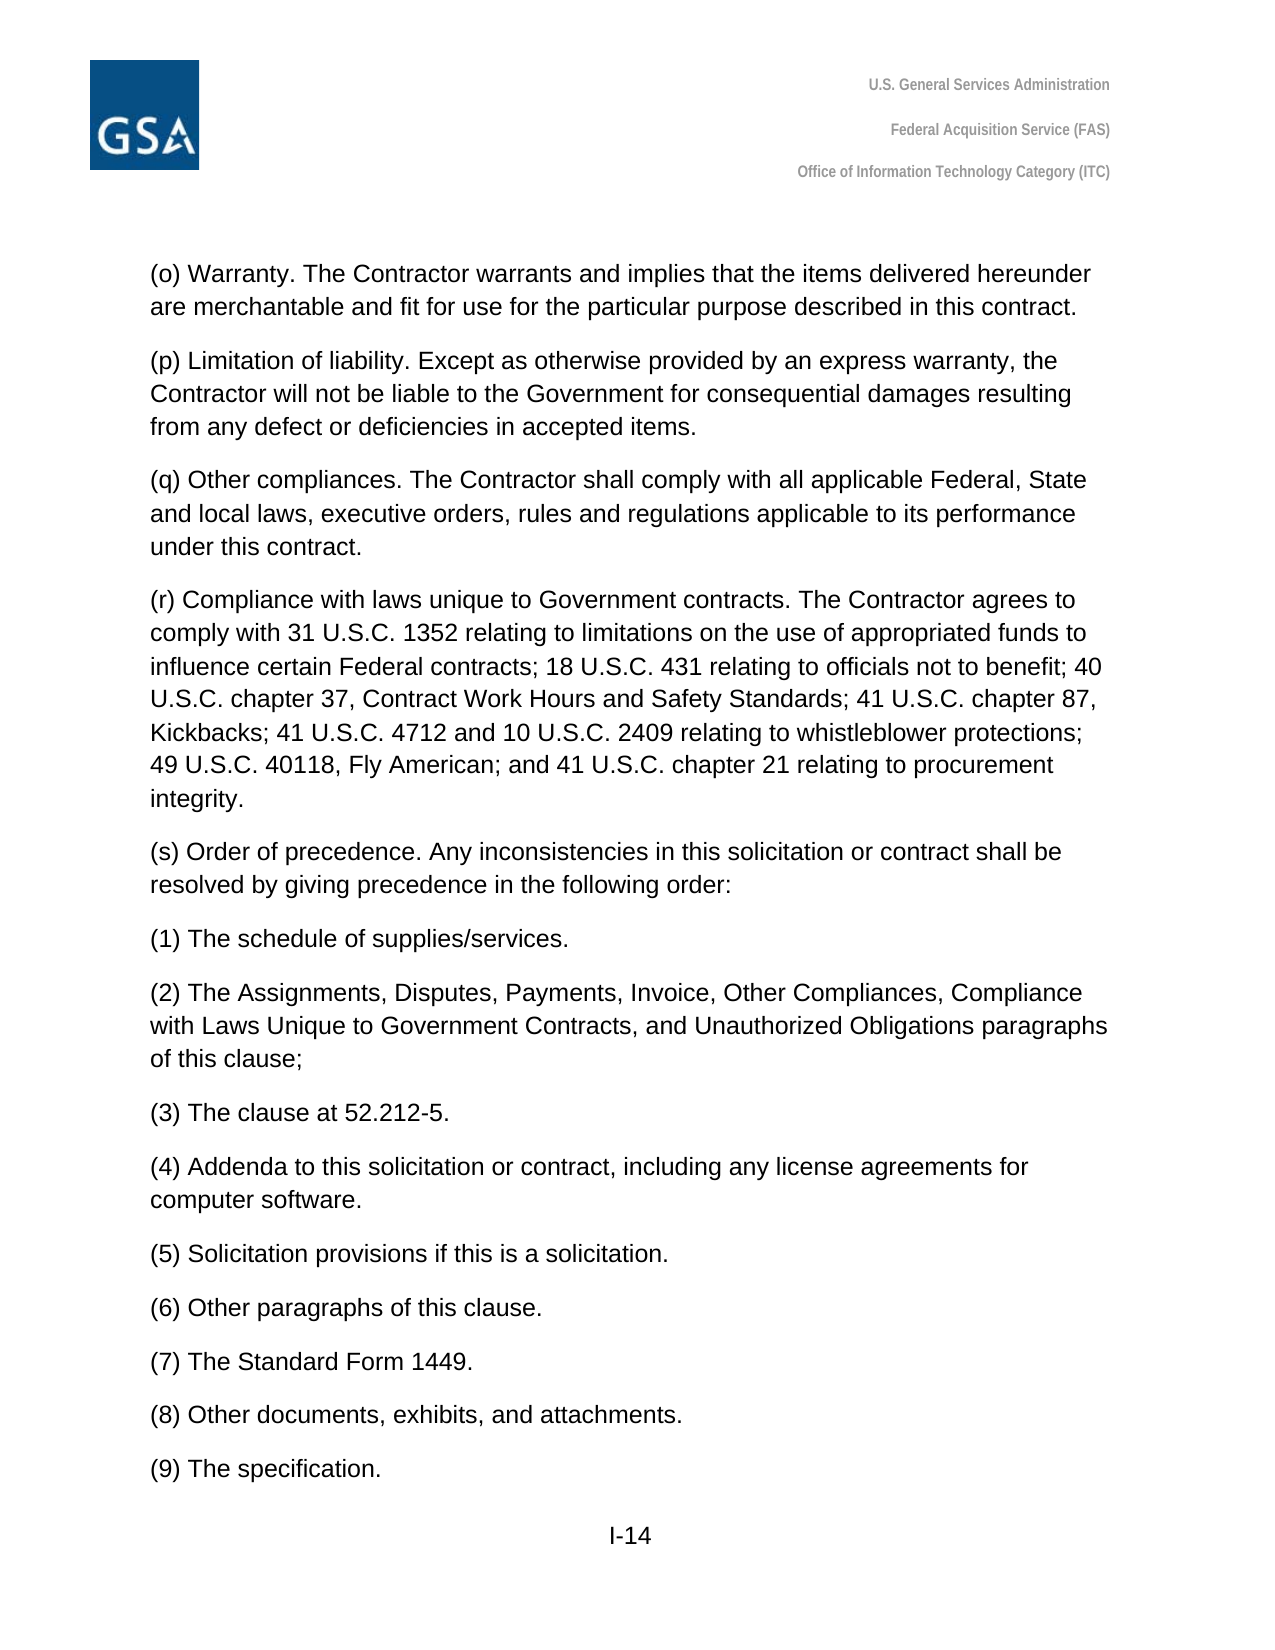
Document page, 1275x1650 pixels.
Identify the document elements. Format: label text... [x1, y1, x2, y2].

text (9) The specification. [150, 1454, 1109, 1483]
text (3) The clause at 52.212-5. [150, 1098, 1109, 1127]
text (5) Solicitation provisions if this is a solicitation. [150, 1239, 1109, 1267]
text (8) Other documents, exhibits, and attachments. [150, 1400, 1109, 1429]
text (6) Other paragraphs of this clause. [150, 1293, 1109, 1321]
picture [90, 60, 200, 170]
text (p) Limitation of liability. Except as otherwise provided by an express warranty, the Contractor will not be liable to the Government for consequential damages resulting from any defect or deficiencies in accepted items. [150, 346, 1109, 440]
text (1) The schedule of supplies/services. [150, 924, 1109, 953]
text (4) Addenda to this solicitation or contract, including any license agreements for computer software. [150, 1152, 1109, 1214]
text (s) Order of precedence. Any inconsistencies in this solicitation or contract shall be resolved by giving precedence in the following order: [150, 837, 1109, 899]
text (7) The Standard Form 1449. [150, 1346, 1109, 1375]
text (2) The Assignments, Disputes, Payments, Invoice, Other Compliances, Compliance with Laws Unique to Government Contracts, and Unauthorized Obligations paragraphs of this clause; [150, 978, 1109, 1073]
text (r) Compliance with laws unique to Government contracts. The Contractor agrees to comply with 31 U.S.C. 1352 relating to limitations on the use of appropriated funds to influence certain Federal contracts; 18 U.S.C. 431 relating to officials not to benefit; 40 U.S.C. chapter 37, Contract Work Hours and Safety Standards; 41 U.S.C. chapter 87, Kickbacks; 41 U.S.C. 4712 and 10 U.S.C. 2409 relating to whistleblower protections; 49 U.S.C. 40118, Fly American; and 41 U.S.C. chapter 21 relating to procurement integrity. [150, 585, 1109, 812]
text (q) Other compliances. The Contractor shall comply with all applicable Federal, State and local laws, executive orders, rules and regulations applicable to its performance under this contract. [150, 466, 1109, 560]
text (o) Warranty. The Contractor warrants and implies that the items delivered hereunder are merchantable and fit for use for the particular purpose described in this contract. [150, 259, 1109, 321]
